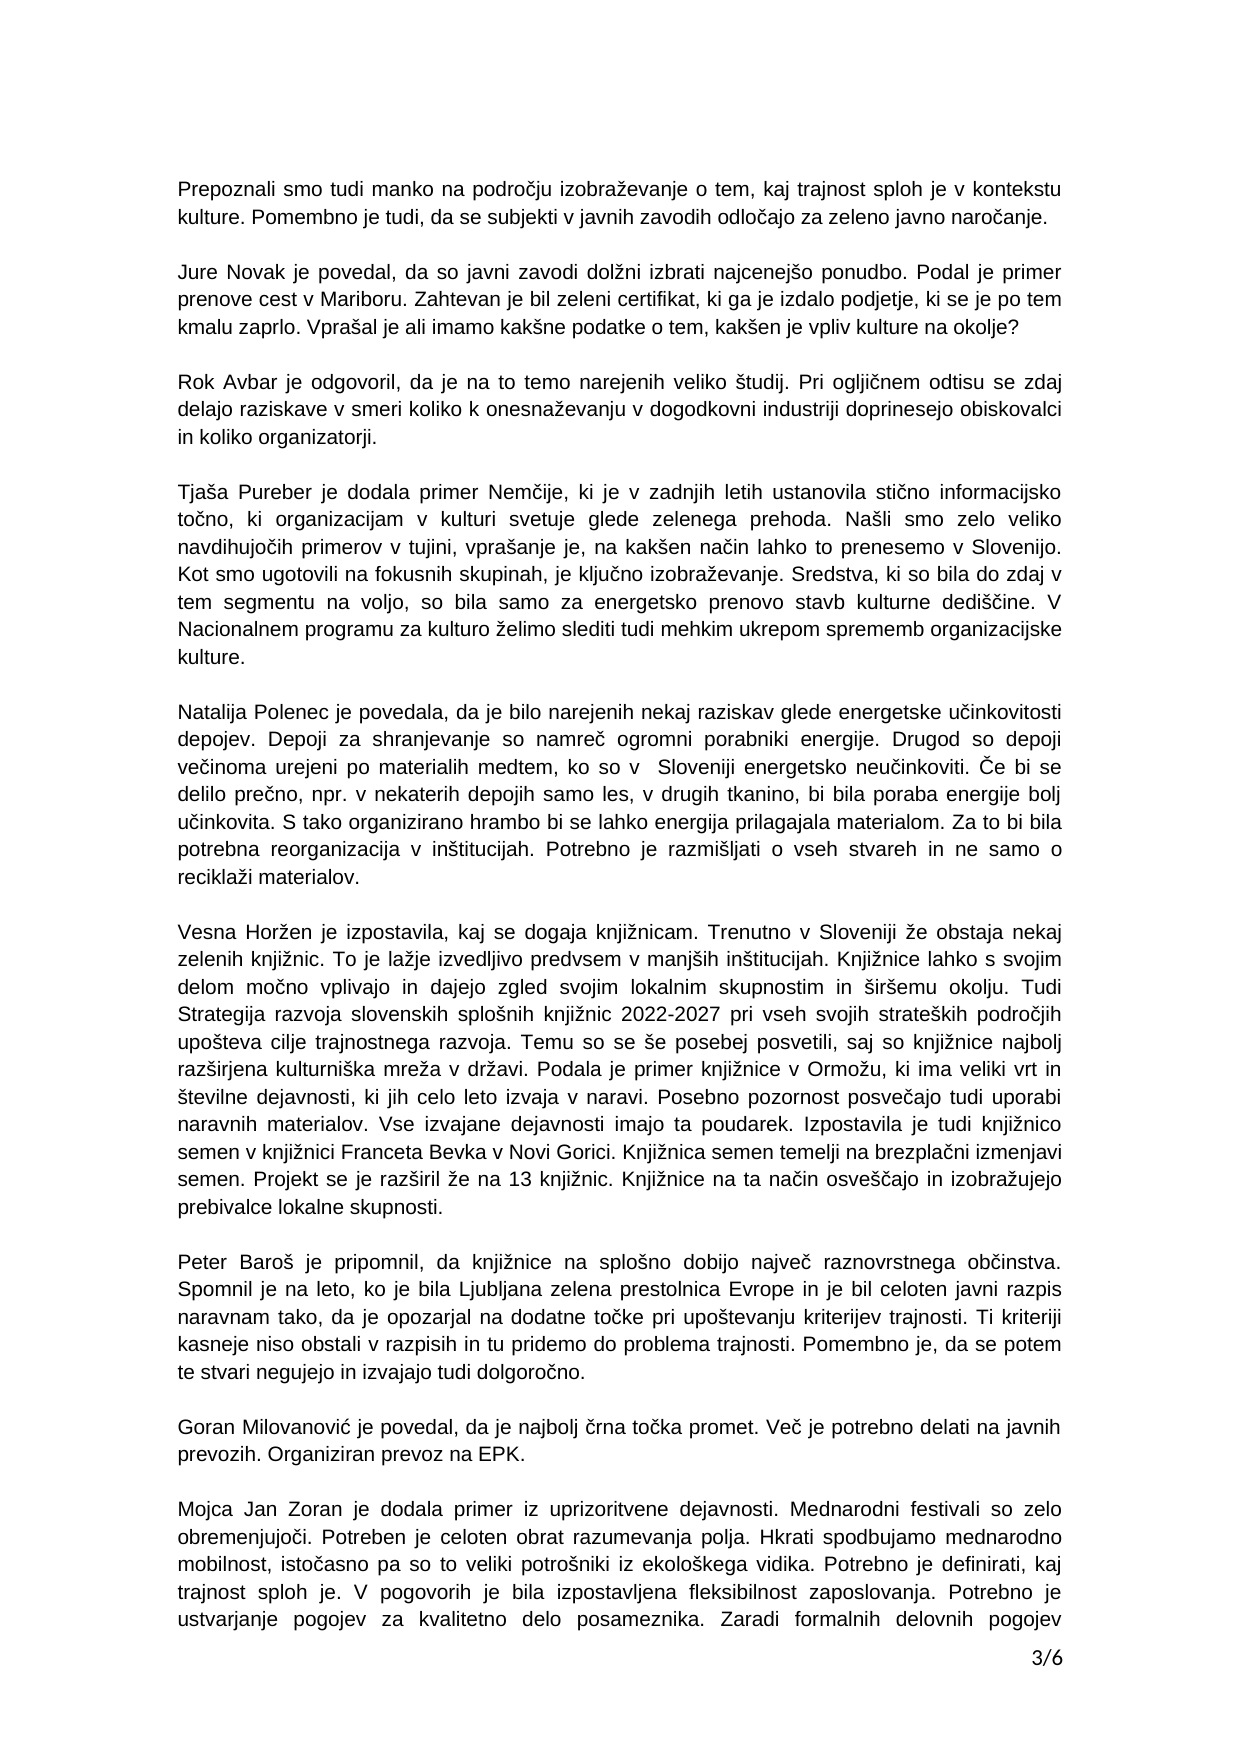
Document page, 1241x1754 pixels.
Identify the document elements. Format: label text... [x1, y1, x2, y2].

text Peter Baroš je pripomnil, da knjižnice na splošno dobijo največ raznovrstnega občinstva. Spomnil je na leto, ko je bila Ljubljana zelena prestolnica Evrope in je bil celoten javni razpis naravnam tako, da je opozarjal na dodatne točke pri upoštevanju kriterijev trajnosti. Ti kriteriji kasneje niso obstali v razpisih in tu pridemo do problema trajnosti. Pomembno je, da se potem te stvari negujejo in izvajajo tudi dolgoročno. [177, 1250, 1063, 1384]
text Natalija Polenec je povedala, da je bilo narejenih nekaj raziskav glede energetske učinkovitosti depojev. Depoji za shranjevanje so namreč ogromni porabniki energije. Drugod so depoji večinoma urejeni po materialih medtem, ko so v Sloveniji energetsko neučinkoviti. Če bi se delilo prečno, npr. v nekaterih depojih samo les, v drugih tkanino, bi bila poraba energije bolj učinkovita. S tako organizirano hrambo bi se lahko energija prilagajala materialom. Za to bi bila potrebna reorganizacija v inštitucijah. Potrebno je razmišljati o vseh stvareh in ne samo o reciklaži materialov. [177, 700, 1063, 889]
text Goran Milovanović je povedal, da je najbolj črna točka promet. Več je potrebno delati na javnih prevozih. Organiziran prevoz na EPK. [177, 1415, 1063, 1466]
text Jure Novak je povedal, da so javni zavodi dolžni izbrati najcenejšo ponudbo. Podal je primer prenove cest v Mariboru. Zahtevan je bil zeleni certifikat, ki ga je izdalo podjetje, ki se je po tem kmalu zaprlo. Vprašal je ali imamo kakšne podatke o tem, kakšen je vpliv kulture na okolje? [177, 260, 1063, 339]
text Vesna Horžen je izpostavila, kaj se dogaja knjižnicam. Trenutno v Sloveniji že obstaja nekaj zelenih knjižnic. To je lažje izvedljivo predvsem v manjših inštitucijah. Knjižnice lahko s svojim delom močno vplivajo in dajejo zgled svojim lokalnim skupnostim in širšemu okolju. Tudi Strategija razvoja slovenskih splošnih knjižnic 2022-2027 pri vseh svojih strateških področjih upošteva cilje trajnostnega razvoja. Temu so se še posebej posvetili, saj so knjižnice najbolj razširjena kulturniška mreža v državi. Podala je primer knjižnice v Ormožu, ki ima veliki vrt in številne dejavnosti, ki jih celo leto izvaja v naravi. Posebno pozornost posvečajo tudi uporabi naravnih materialov. Vse izvajane dejavnosti imajo ta poudarek. Izpostavila je tudi knjižnico semen v knjižnici Franceta Bevka v Novi Gorici. Knjižnica semen temelji na brezplačni izmenjavi semen. Projekt se je razširil že na 13 knjižnic. Knjižnice na ta način osveščajo in izobražujejo prebivalce lokalne skupnosti. [177, 920, 1063, 1219]
text Tjaša Pureber je dodala primer Nemčije, ki je v zadnjih letih ustanovila stično informacijsko točno, ki organizacijam v kulturi svetuje glede zelenega prehoda. Našli smo zelo veliko navdihujočih primerov v tujini, vprašanje je, na kakšen način lahko to prenesemo v Slovenijo. Kot smo ugotovili na fokusnih skupinah, je ključno izobraževanje. Sredstva, ki so bila do zdaj v tem segmentu na voljo, so bila samo za energetsko prenovo stavb kulturne dediščine. V Nacionalnem programu za kulturo želimo slediti tudi mehkim ukrepom sprememb organizacijske kulture. [177, 480, 1063, 669]
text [177, 1497, 1063, 1631]
text Rok Avbar je odgovoril, da je na to temo narejenih veliko študij. Pri ogljičnem odtisu se zdaj delajo raziskave v smeri koliko k onesnaževanju v dogodkovni industriji doprinesejo obiskovalci in koliko organizatorji. [177, 370, 1063, 449]
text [177, 177, 1063, 229]
